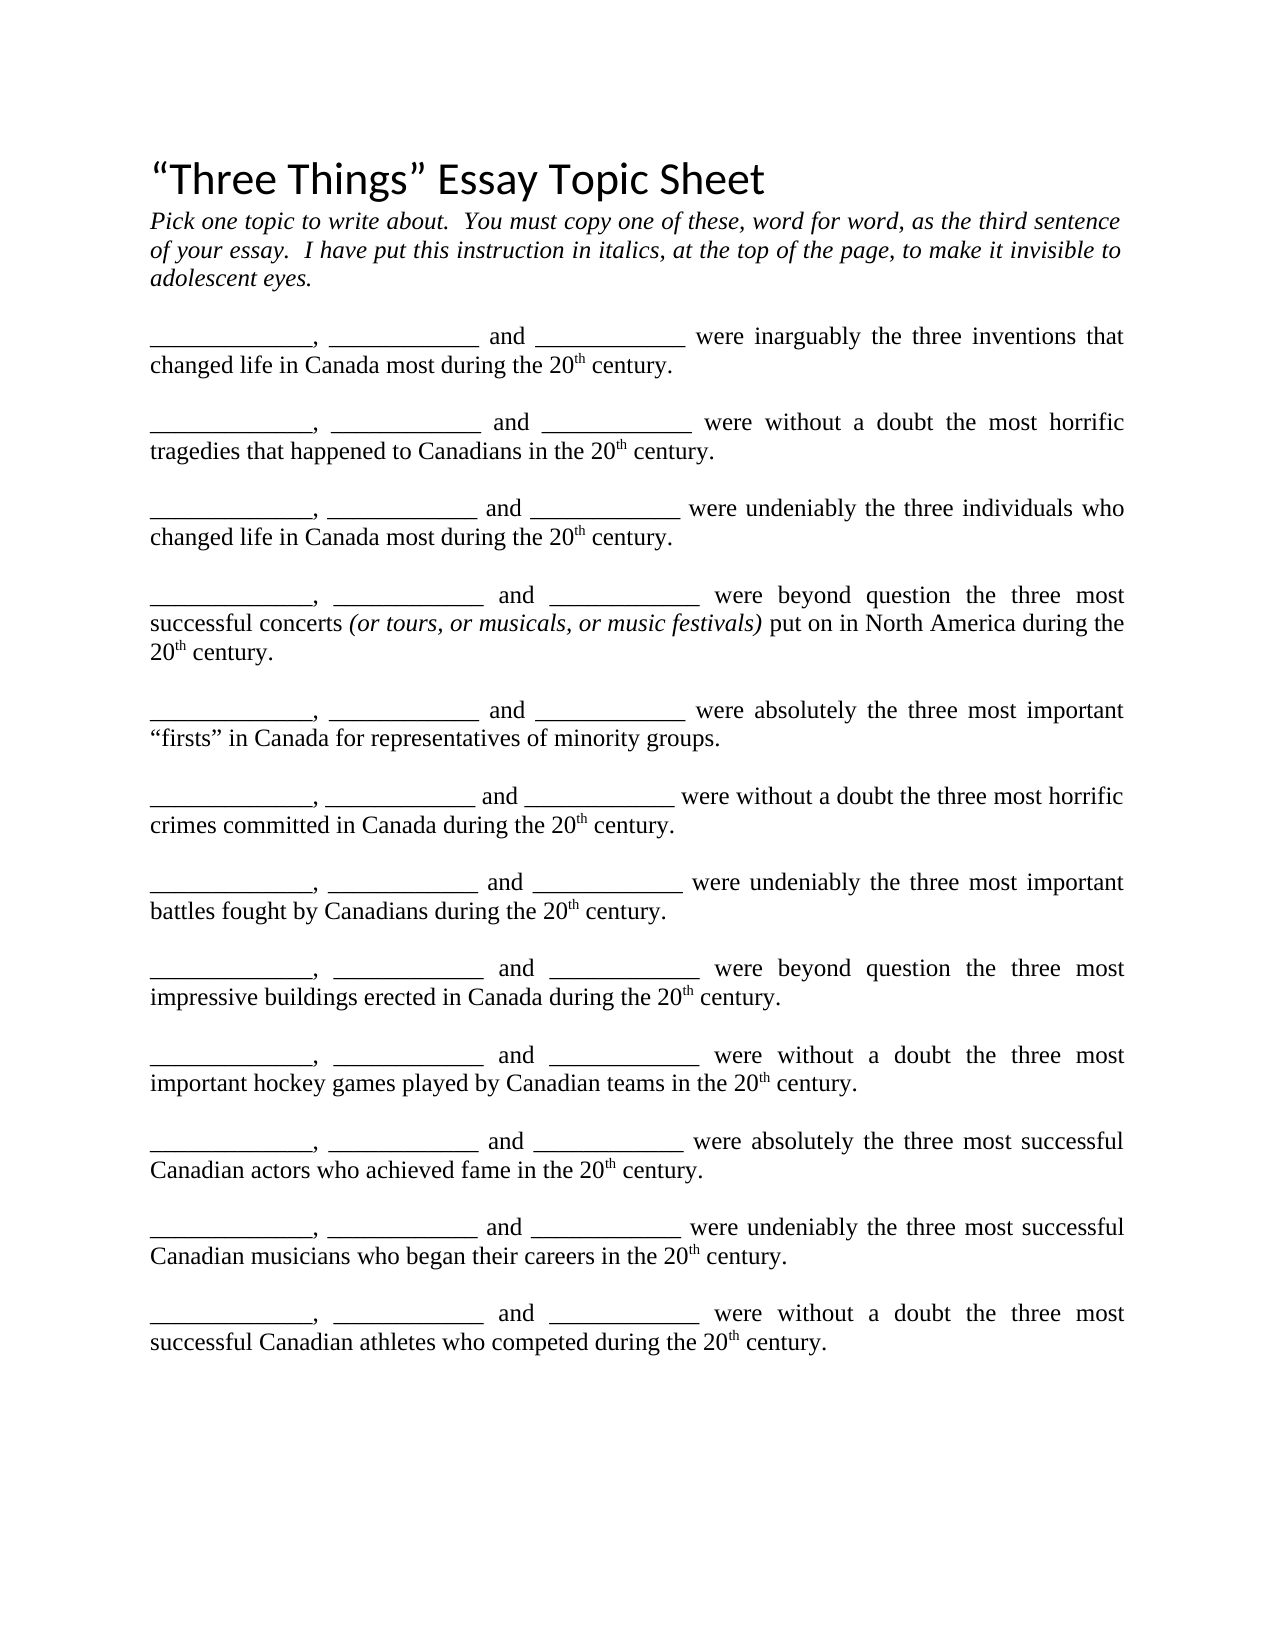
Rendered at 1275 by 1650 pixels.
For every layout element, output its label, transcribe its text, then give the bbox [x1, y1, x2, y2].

text _____________, ____________ and ____________ were inarguably the three inventions that changed life in Canada most during the 20th century. [150, 321, 1125, 378]
text Pick one topic to write about. You must copy one of these, word for word, as the third sentence of your essay. I have put this instruction in italics, at the top of the page, to make it invisible to adolescent eyes. [150, 206, 1125, 292]
text _____________, ____________ and ____________ were without a doubt the three most important hockey games played by Canadian teams in the 20th century. [150, 1040, 1125, 1097]
text _____________, ____________ and ____________ were absolutely the three most successful Canadian actors who achieved fame in the 20th century. [150, 1126, 1125, 1183]
text _____________, ____________ and ____________ were without a doubt the three most horrific crimes committed in Canada during the 20th century. [150, 781, 1125, 838]
text _____________, ____________ and ____________ were undeniably the three individuals who changed life in Canada most during the 20th century. [150, 493, 1125, 551]
text _____________, ____________ and ____________ were absolutely the three most important “firsts” in Canada for representatives of minority groups. [150, 695, 1125, 752]
text _____________, ____________ and ____________ were undeniably the three most successful Canadian musicians who began their careers in the 20th century. [150, 1212, 1125, 1270]
text _____________, ____________ and ____________ were without a doubt the three most successful Canadian athletes who competed during the 20th century. [150, 1298, 1125, 1356]
text _____________, ____________ and ____________ were undeniably the three most important battles fought by Canadians during the 20th century. [150, 867, 1125, 925]
text _____________, ____________ and ____________ were beyond question the three most impressive buildings erected in Canada during the 20th century. [150, 953, 1125, 1011]
text “Three Things” Essay Topic Sheet [150, 150, 1125, 206]
text _____________, ____________ and ____________ were beyond question the three most successful concerts (or tours, or musicals, or music festivals) put on in North America during the 20th century. [150, 580, 1125, 666]
text _____________, ____________ and ____________ were without a doubt the most horrific tragedies that happened to Canadians in the 20th century. [150, 407, 1125, 465]
